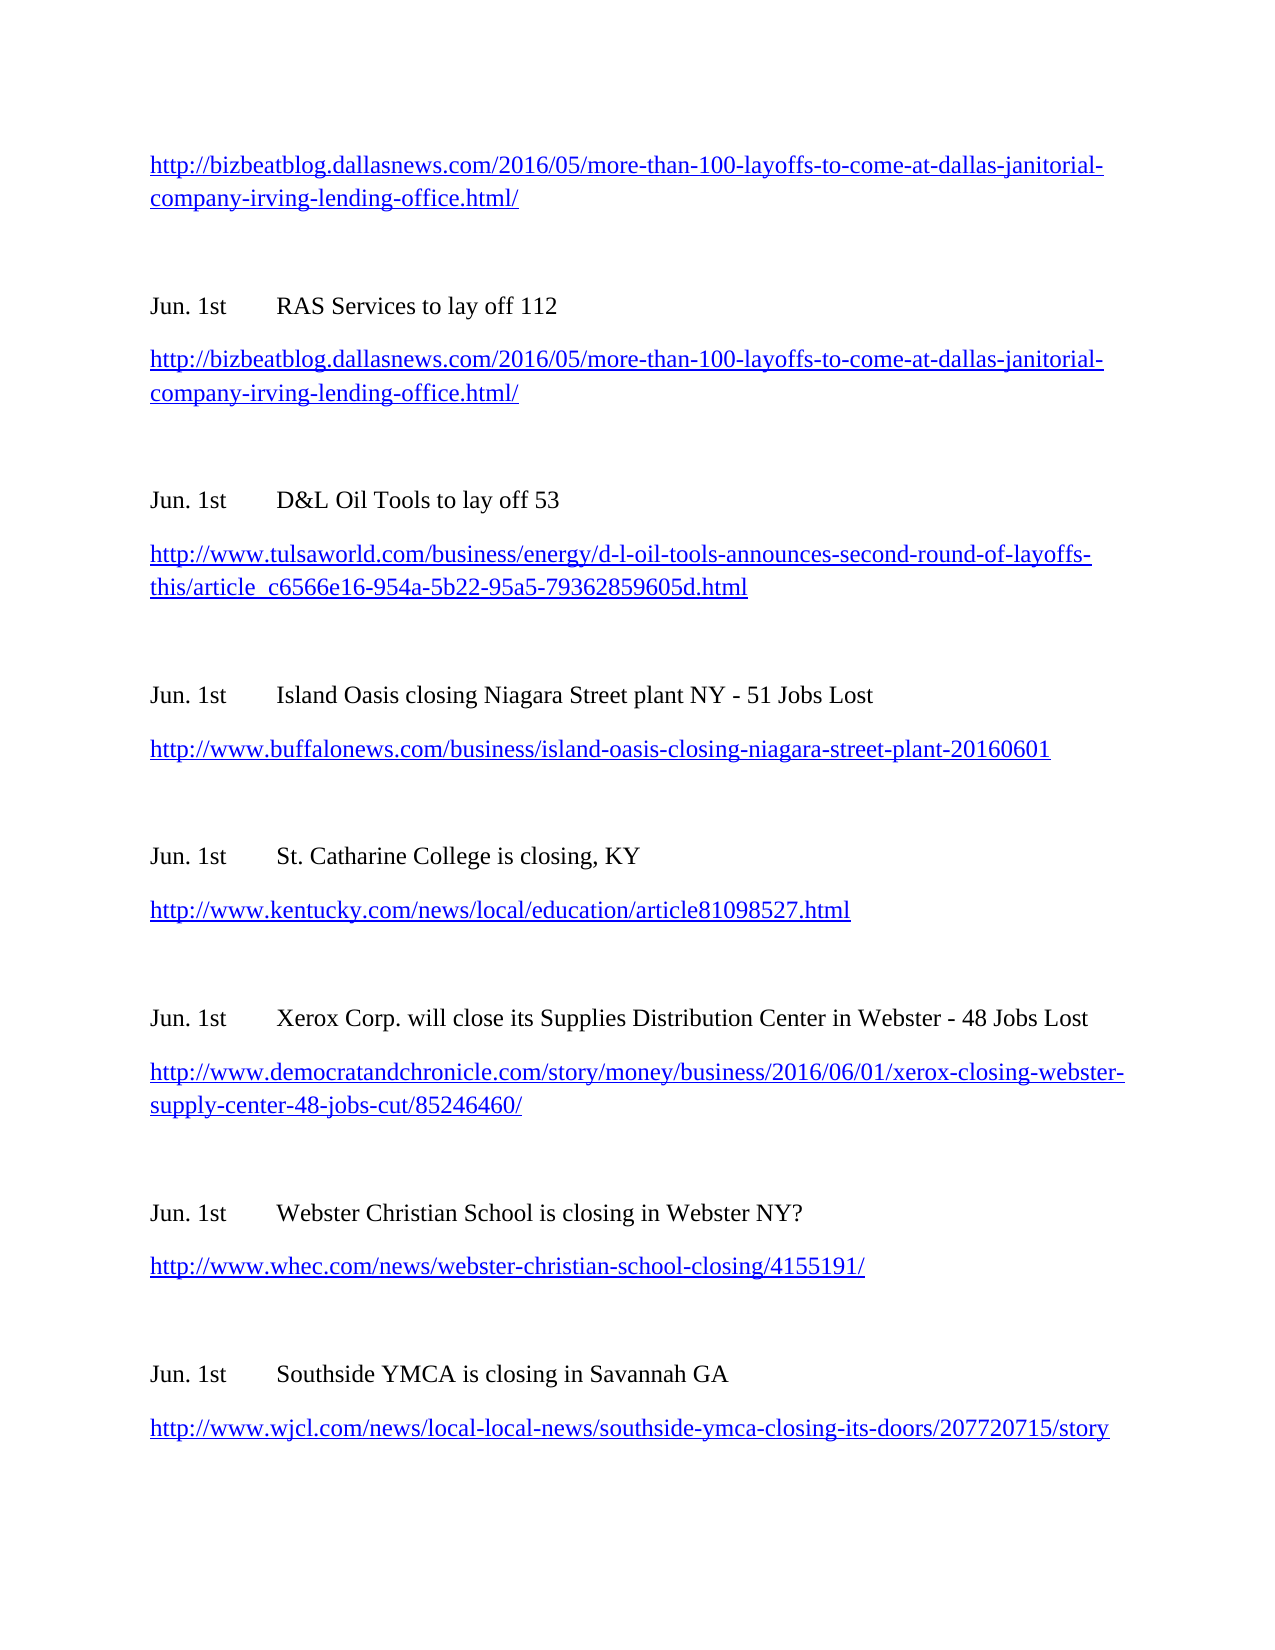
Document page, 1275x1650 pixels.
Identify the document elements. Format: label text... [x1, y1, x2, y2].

text Jun. 1st Island Oasis closing Niagara Street plant NY - 51 Jobs Lost [150, 680, 1125, 709]
text http://www.buffalonews.com/business/island-oasis-closing-niagara-street-plant-20160601 [150, 734, 1125, 762]
text Jun. 1st RAS Services to lay off 112 [150, 291, 1125, 319]
text http://www.wjcl.com/news/local-local-news/southside-ymca-closing-its-doors/207720715/story [150, 1413, 1125, 1442]
text http://www.whec.com/news/webster-christian-school-closing/4155191/ [150, 1251, 1125, 1280]
text http://bizbeatblog.dallasnews.com/2016/05/more-than-100-layoffs-to-come-at-dallas-janitorial-company-irving-lending-office.html/ [150, 150, 1125, 212]
text Jun. 1st St. Catharine College is closing, KY [150, 841, 1125, 870]
text Jun. 1st D&L Oil Tools to lay off 53 [150, 485, 1125, 514]
text http://www.democratandchronicle.com/story/money/business/2016/06/01/xerox-closing-webster-supply-center-48-jobs-cut/85246460/ [150, 1057, 1125, 1082]
text http://bizbeatblog.dallasnews.com/2016/05/more-than-100-layoffs-to-come-at-dallas-janitorial-company-irving-lending-office.html/ [150, 344, 1125, 406]
text Jun. 1st Southside YMCA is closing in Savannah GA [150, 1359, 1125, 1388]
text http://www.democratandchronicle.com/story/money/business/2016/06/01/xerox-closing-webster-supply-center-48-jobs-cut/85246460/ [150, 1083, 1125, 1119]
text http://www.tulsaworld.com/business/energy/d-l-oil-tools-announces-second-round-of-layoffs-this/article_c6566e16-954a-5b22-95a5-79362859605d.html [150, 539, 1125, 601]
text Jun. 1st Webster Christian School is closing in Webster NY? [150, 1198, 1125, 1226]
text Jun. 1st Xerox Corp. will close its Supplies Distribution Center in Webster - 48 Jobs Lost [150, 1003, 1125, 1032]
text http://www.kentucky.com/news/local/education/article81098527.html [150, 895, 1125, 924]
